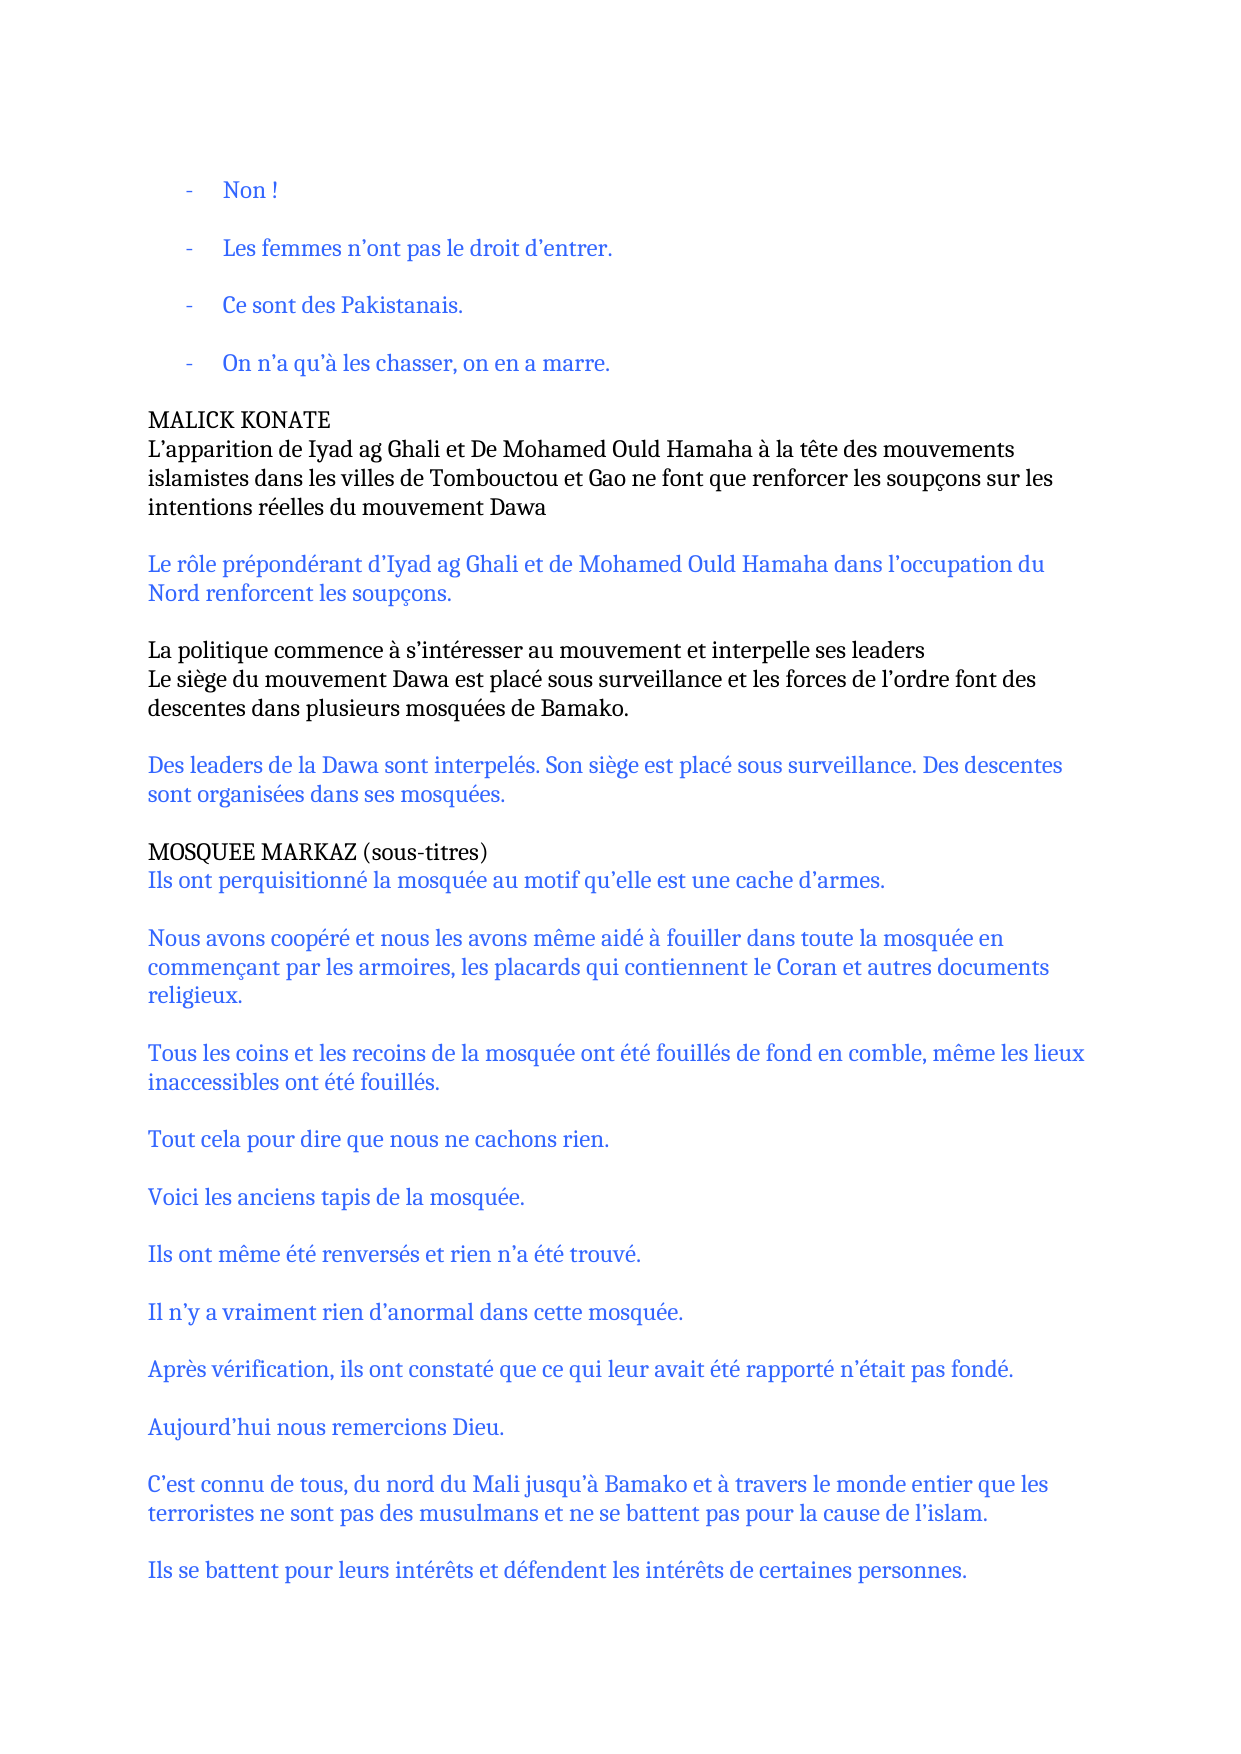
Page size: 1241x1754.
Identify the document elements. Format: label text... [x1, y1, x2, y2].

text Voici les anciens tapis de la mosquée. [148, 1183, 1093, 1211]
text La politique commence à s’intéresser au mouvement et interpelle ses leaders [148, 636, 1093, 665]
text Tout cela pour dire que nous ne cachons rien. [148, 1125, 1093, 1154]
text Ils se battent pour leurs intérêts et défendent les intérêts de certaines personnes. [148, 1556, 1093, 1585]
text Ils ont même été renversés et rien n’a été trouvé. [148, 1240, 1093, 1269]
text MOSQUEE MARKAZ (sous-titres) [148, 838, 1093, 866]
text Le rôle prépondérant d’Iyad ag Ghali et de Mohamed Ould Hamaha dans l’occupation du Nord renforcent les soupçons. [148, 550, 1093, 608]
list Les femmes n’ont pas le droit d’entrer. [185, 234, 1093, 263]
text L’apparition de Iyad ag Ghali et De Mohamed Ould Hamaha à la tête des mouvements islamistes dans les villes de Tombouctou et Gao ne font que renforcer les soupçons sur les intentions réelles du mouvement Dawa [148, 435, 1093, 521]
text Après vérification, ils ont constaté que ce qui leur avait été rapporté n’était pas fondé. [148, 1355, 1093, 1384]
text Nous avons coopéré et nous les avons même aidé à fouiller dans toute la mosquée en commençant par les armoires, les placards qui contiennent le Coran et autres documents religieux. [148, 924, 1093, 1010]
text Aujourd’hui nous remercions Dieu. [148, 1413, 1093, 1441]
text C’est connu de tous, du nord du Mali jusqu’à Bamako et à travers le monde entier que les terroristes ne sont pas des musulmans et ne se battent pas pour la cause de l’islam. [148, 1470, 1093, 1528]
list On n’a qu’à les chasser, on en a marre. [185, 349, 1093, 378]
text MALICK KONATE [148, 406, 1093, 435]
text Il n’y a vraiment rien d’anormal dans cette mosquée. [148, 1298, 1093, 1326]
text Tous les coins et les recoins de la mosquée ont été fouillés de fond en comble, même les lieux inaccessibles ont été fouillés. [148, 1039, 1093, 1096]
text Le siège du mouvement Dawa est placé sous surveillance et les forces de l’ordre font des descentes dans plusieurs mosquées de Bamako. [148, 665, 1093, 723]
text Des leaders de la Dawa sont interpelés. Son siège est placé sous surveillance. Des descentes sont organisées dans ses mosquées. [148, 751, 1093, 809]
list Ce sont des Pakistanais. [185, 291, 1093, 320]
text Ils ont perquisitionné la mosquée au motif qu’elle est une cache d’armes. [148, 866, 1093, 895]
list Non ! [185, 176, 1093, 205]
